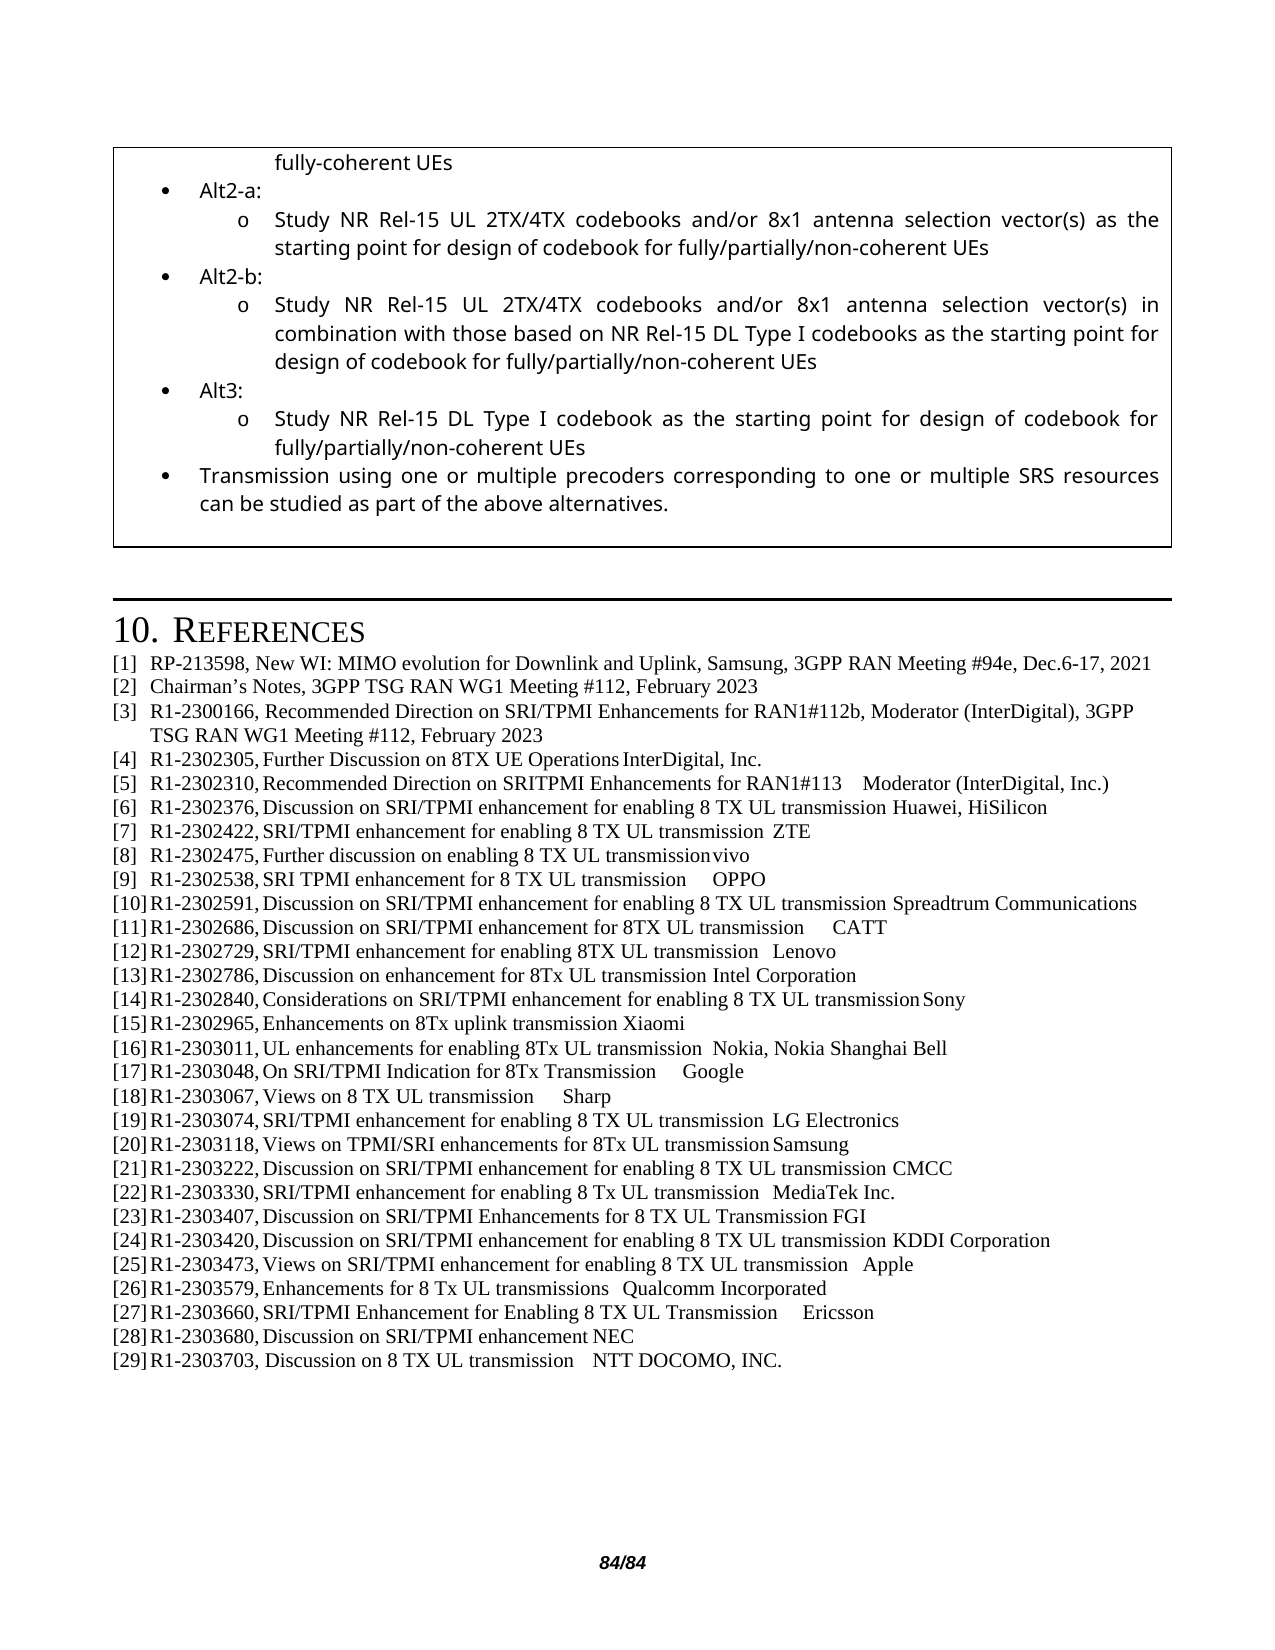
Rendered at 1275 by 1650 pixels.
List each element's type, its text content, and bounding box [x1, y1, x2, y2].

list R1-2302786, Discussion on enhancement for 8Tx UL transmission Intel Corporation [112, 963, 1172, 987]
list R1-2302475, Further discussion on enabling 8 TX UL transmission vivo [112, 843, 1172, 867]
list R1-2302422, SRI/TPMI enhancement for enabling 8 TX UL transmission ZTE [112, 819, 1172, 843]
list R1-2302686, Discussion on SRI/TPMI enhancement for 8TX UL transmission CATT [112, 915, 1172, 939]
list R1-2302840, Considerations on SRI/TPMI enhancement for enabling 8 TX UL transmission Sony [112, 987, 1172, 1011]
list R1-2303407, Discussion on SRI/TPMI Enhancements for 8 TX UL Transmission FGI [112, 1204, 1172, 1228]
list R1-2303330, SRI/TPMI enhancement for enabling 8 Tx UL transmission MediaTek Inc. [112, 1180, 1172, 1204]
list R1-2303579, Enhancements for 8 Tx UL transmissions Qualcomm Incorporated [112, 1276, 1172, 1300]
list Chairman’s Notes, 3GPP TSG RAN WG1 Meeting #112, February 2023 [112, 674, 1172, 698]
list R1-2302591, Discussion on SRI/TPMI enhancement for enabling 8 TX UL transmission Spreadtrum Communications [112, 891, 1172, 915]
list R1-2302538, SRI TPMI enhancement for 8 TX UL transmission OPPO [112, 867, 1172, 891]
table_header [114, 148, 1171, 546]
list R1-2303222, Discussion on SRI/TPMI enhancement for enabling 8 TX UL transmission CMCC [112, 1156, 1172, 1180]
list R1-2303680, Discussion on SRI/TPMI enhancement NEC [112, 1324, 1172, 1348]
list R1-2303703, Discussion on 8 TX UL transmission NTT DOCOMO, INC. [112, 1348, 1172, 1372]
list R1-2302305, Further Discussion on 8TX UE Operations InterDigital, Inc. [112, 747, 1172, 771]
list R1-2302310, Recommended Direction on SRITPMI Enhancements for RAN1#113 Moderator (InterDigital, Inc.) [112, 771, 1172, 795]
list R1-2302376, Discussion on SRI/TPMI enhancement for enabling 8 TX UL transmission Huawei, HiSilicon [112, 795, 1172, 819]
list R1-2302729, SRI/TPMI enhancement for enabling 8TX UL transmission Lenovo [112, 939, 1172, 963]
list R1-2303048, On SRI/TPMI Indication for 8Tx Transmission Google [112, 1059, 1172, 1083]
list R1-2302965, Enhancements on 8Tx uplink transmission Xiaomi [112, 1011, 1172, 1035]
list R1-2300166, Recommended Direction on SRI/TPMI Enhancements for RAN1#112b, Moderator (InterDigital), 3GPP TSG RAN WG1 Meeting #112, February 2023 [112, 698, 1172, 747]
list R1-2303420, Discussion on SRI/TPMI enhancement for enabling 8 TX UL transmission KDDI Corporation [112, 1228, 1172, 1252]
list R1-2303118, Views on TPMI/SRI enhancements for 8Tx UL transmission Samsung [112, 1132, 1172, 1156]
subtitle References [112, 599, 1172, 650]
list R1-2303660, SRI/TPMI Enhancement for Enabling 8 TX UL Transmission Ericsson [112, 1300, 1172, 1324]
list R1-2303067, Views on 8 TX UL transmission Sharp [112, 1083, 1172, 1108]
list RP-213598, New WI: MIMO evolution for Downlink and Uplink, Samsung, 3GPP RAN Meeting #94e, Dec.6-17, 2021 [112, 650, 1172, 674]
list R1-2303011, UL enhancements for enabling 8Tx UL transmission Nokia, Nokia Shanghai Bell [112, 1035, 1172, 1059]
list R1-2303074, SRI/TPMI enhancement for enabling 8 TX UL transmission LG Electronics [112, 1108, 1172, 1132]
list R1-2303473, Views on SRI/TPMI enhancement for enabling 8 TX UL transmission Apple [112, 1252, 1172, 1276]
